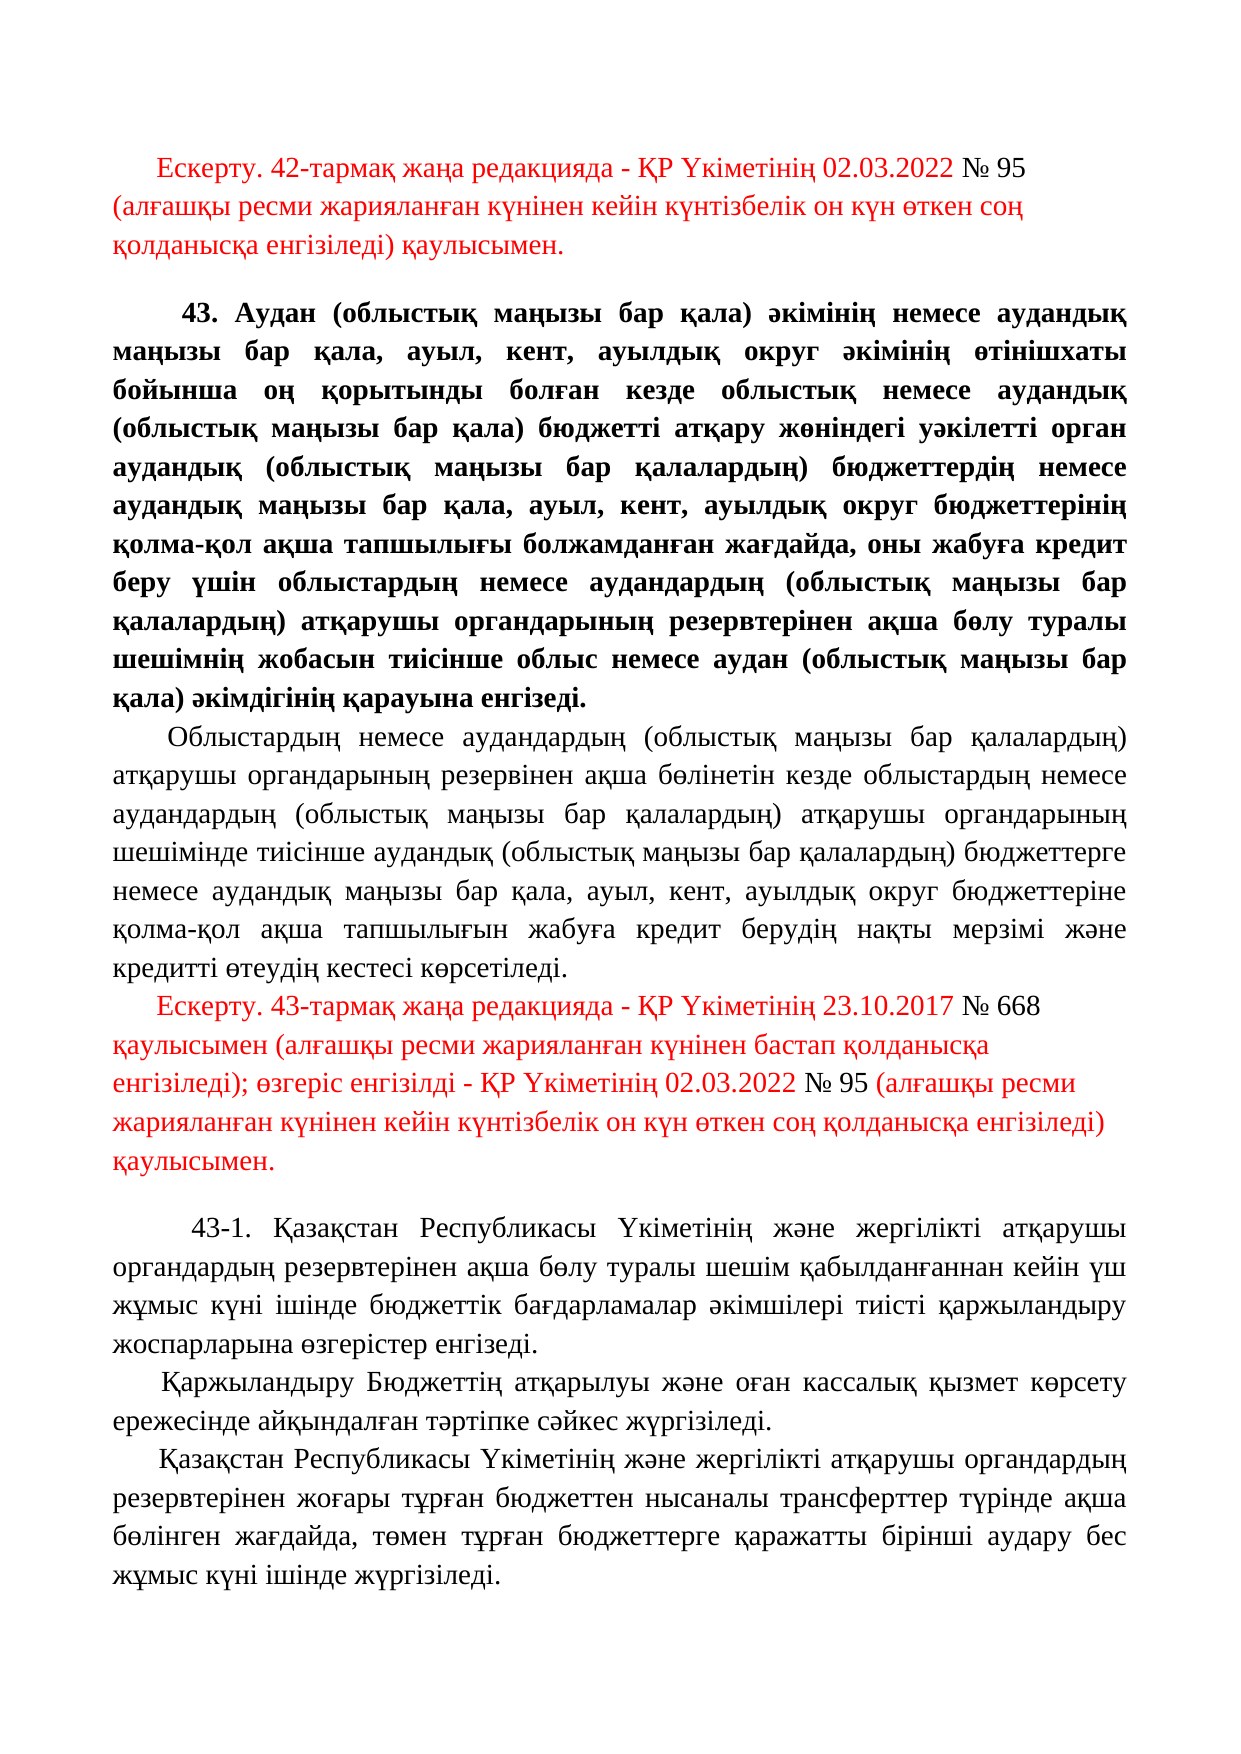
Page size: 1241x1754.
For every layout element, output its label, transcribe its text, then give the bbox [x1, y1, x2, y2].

text Ескерту. 43-тармақ жаңа редакцияда - ҚР Үкіметінің 23.10.2017 № 668 қаулысымен (алғашқы ресми жарияланған күнінен бастап қолданысқа енгізіледі); өзгеріс енгізілді - ҚР Үкіметінің 02.03.2022 № 95 (алғашқы ресми жарияланған күнінен кейін күнтізбелік он күн өткен соң қолданысқа енгізіледі) қаулысымен. [112, 988, 1128, 1206]
text Қазақстан Республикасы Үкіметінің және жергілікті атқарушы органдардың резервтерінен жоғары тұрған бюджеттен нысаналы трансферттер түрінде ақша бөлінген жағдайда, төмен тұрған бюджеттерге қаражатты бірінші аудару бес жұмыс күні ішінде жүргізіледі. [112, 1441, 1128, 1591]
text Ескерту. 42-тармақ жаңа редакцияда - ҚР Үкіметінің 02.03.2022 № 95 (алғашқы ресми жарияланған күнінен кейін күнтізбелік он күн өткен соң қолданысқа енгізіледі) қаулысымен. [112, 150, 1128, 291]
text Қаржыландыру Бюджеттің атқарылуы және оған кассалық қызмет көрсету ережесінде айқындалған тәртіпке сәйкес жүргізіледі. [112, 1364, 1128, 1436]
text Облыстардың немесе аудандардың (облыстық маңызы бар қалалардың) атқарушы органдарының резервінен ақша бөлінетін кезде облыстардың немесе аудандардың (облыстық маңызы бар қалалардың) атқарушы органдарының шешімінде тиісінше аудандық (облыстық маңызы бар қалалардың) бюджеттерге немесе аудандық маңызы бар қала, ауыл, кент, ауылдық округ бюджеттеріне қолма-қол ақша тапшылығын жабуға кредит берудің нақты мерзімі және кредитті өтеудің кестесі көрсетіледі. [112, 719, 1128, 983]
text 43-1. Қазақстан Республикасы Үкіметінің және жергілікті атқарушы органдардың резервтерінен ақша бөлу туралы шешім қабылданғаннан кейін үш жұмыс күні ішінде бюджеттік бағдарламалар әкімшілері тиісті қаржыландыру жоспарларына өзгерістер енгізеді. [112, 1210, 1128, 1359]
text 43. Аудан (облыстық маңызы бар қала) әкімінің немесе аудандық маңызы бар қала, ауыл, кент, ауылдық округ әкімінің өтінішхаты бойынша оң қорытынды болған кезде облыстық немесе аудандық (облыстық маңызы бар қала) бюджетті атқару жөніндегі уәкілетті орган аудандық (облыстық маңызы бар қалалардың) бюджеттердің немесе аудандық маңызы бар қала, ауыл, кент, ауылдық округ бюджеттерінің қолма-қол ақша тапшылығы болжамданған жағдайда, оны жабуға кредит беру үшін облыстардың немесе аудандардың (облыстық маңызы бар қалалардың) атқарушы органдарының резервтерінен ақша бөлу туралы шешімнің жобасын тиісінше облыс немесе аудан (облыстық маңызы бар қала) әкімдігінің қарауына енгізеді. [112, 295, 1128, 714]
